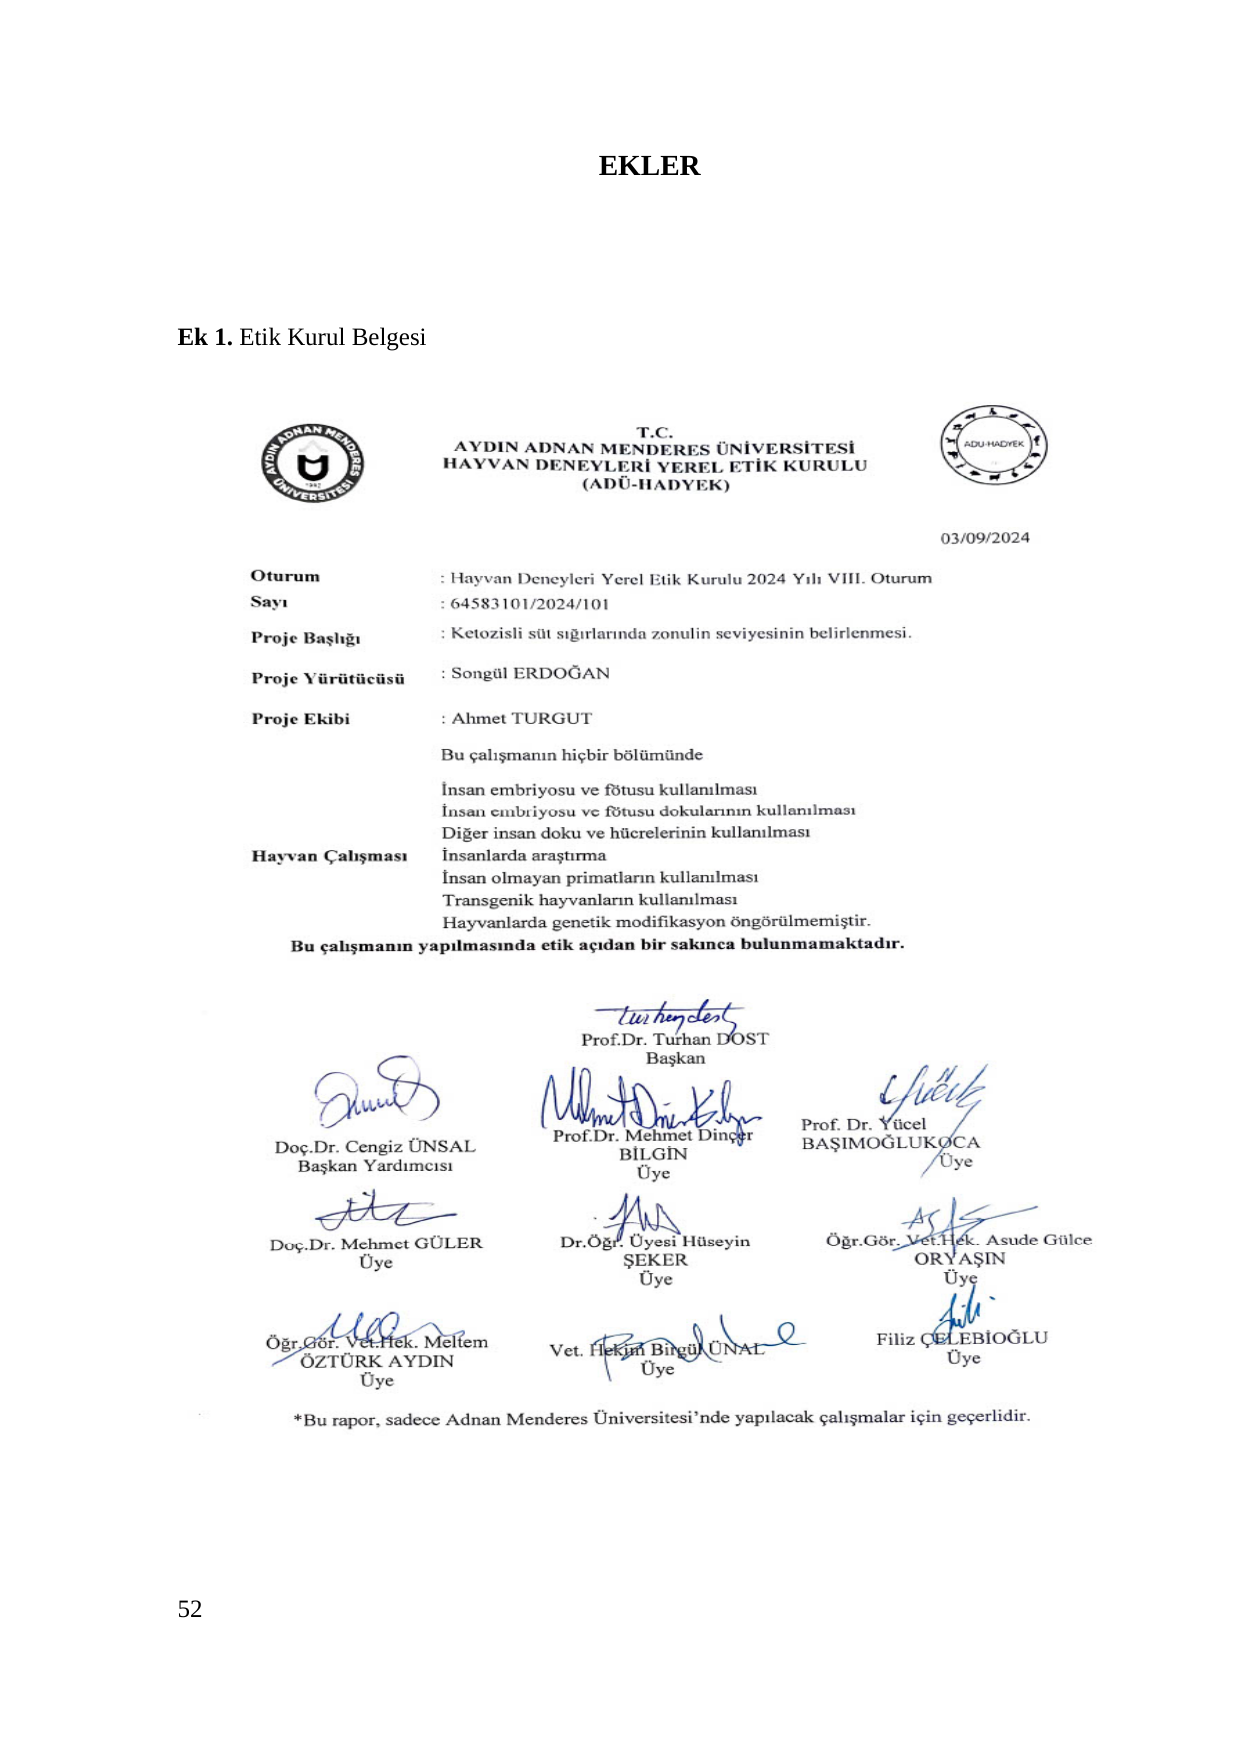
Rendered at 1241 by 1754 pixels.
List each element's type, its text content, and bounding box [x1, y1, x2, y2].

picture [177, 377, 1124, 1444]
text EKLER [177, 148, 1122, 181]
text Ek 1. Etik Kurul Belgesi [177, 322, 1122, 351]
